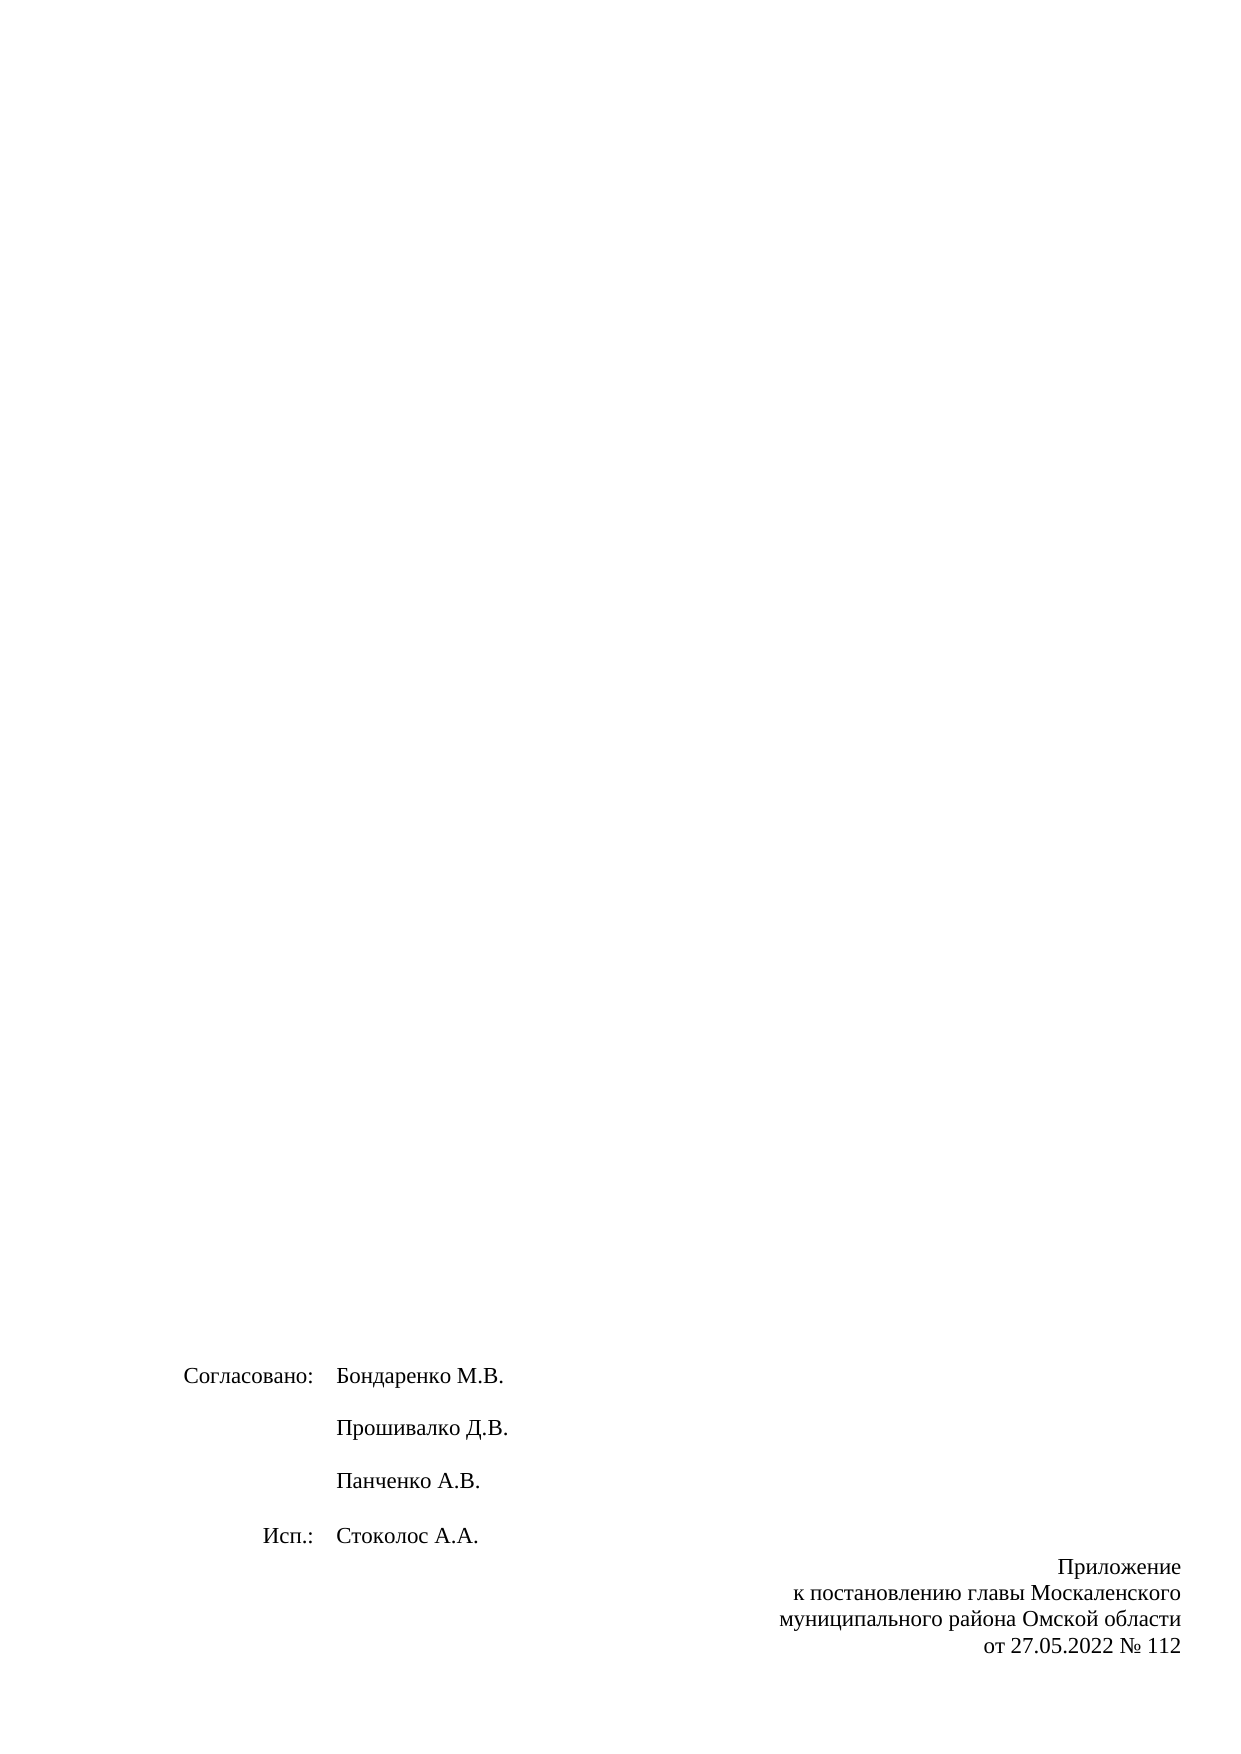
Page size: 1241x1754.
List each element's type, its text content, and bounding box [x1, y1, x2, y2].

text к постановлению главы Москаленского муниципального района Омской области [709, 1579, 1181, 1632]
table_header Бондаренко М.В. Прошивалко Д.В. Панченко А.В. [325, 1362, 576, 1522]
text Приложение [177, 1553, 1181, 1579]
table_header Согласовано: [166, 1362, 325, 1522]
table_cell Исп.: [166, 1522, 325, 1553]
text от 27.05.2022 № 112 [709, 1632, 1181, 1658]
table_cell Стоколос А.А. [325, 1522, 576, 1553]
